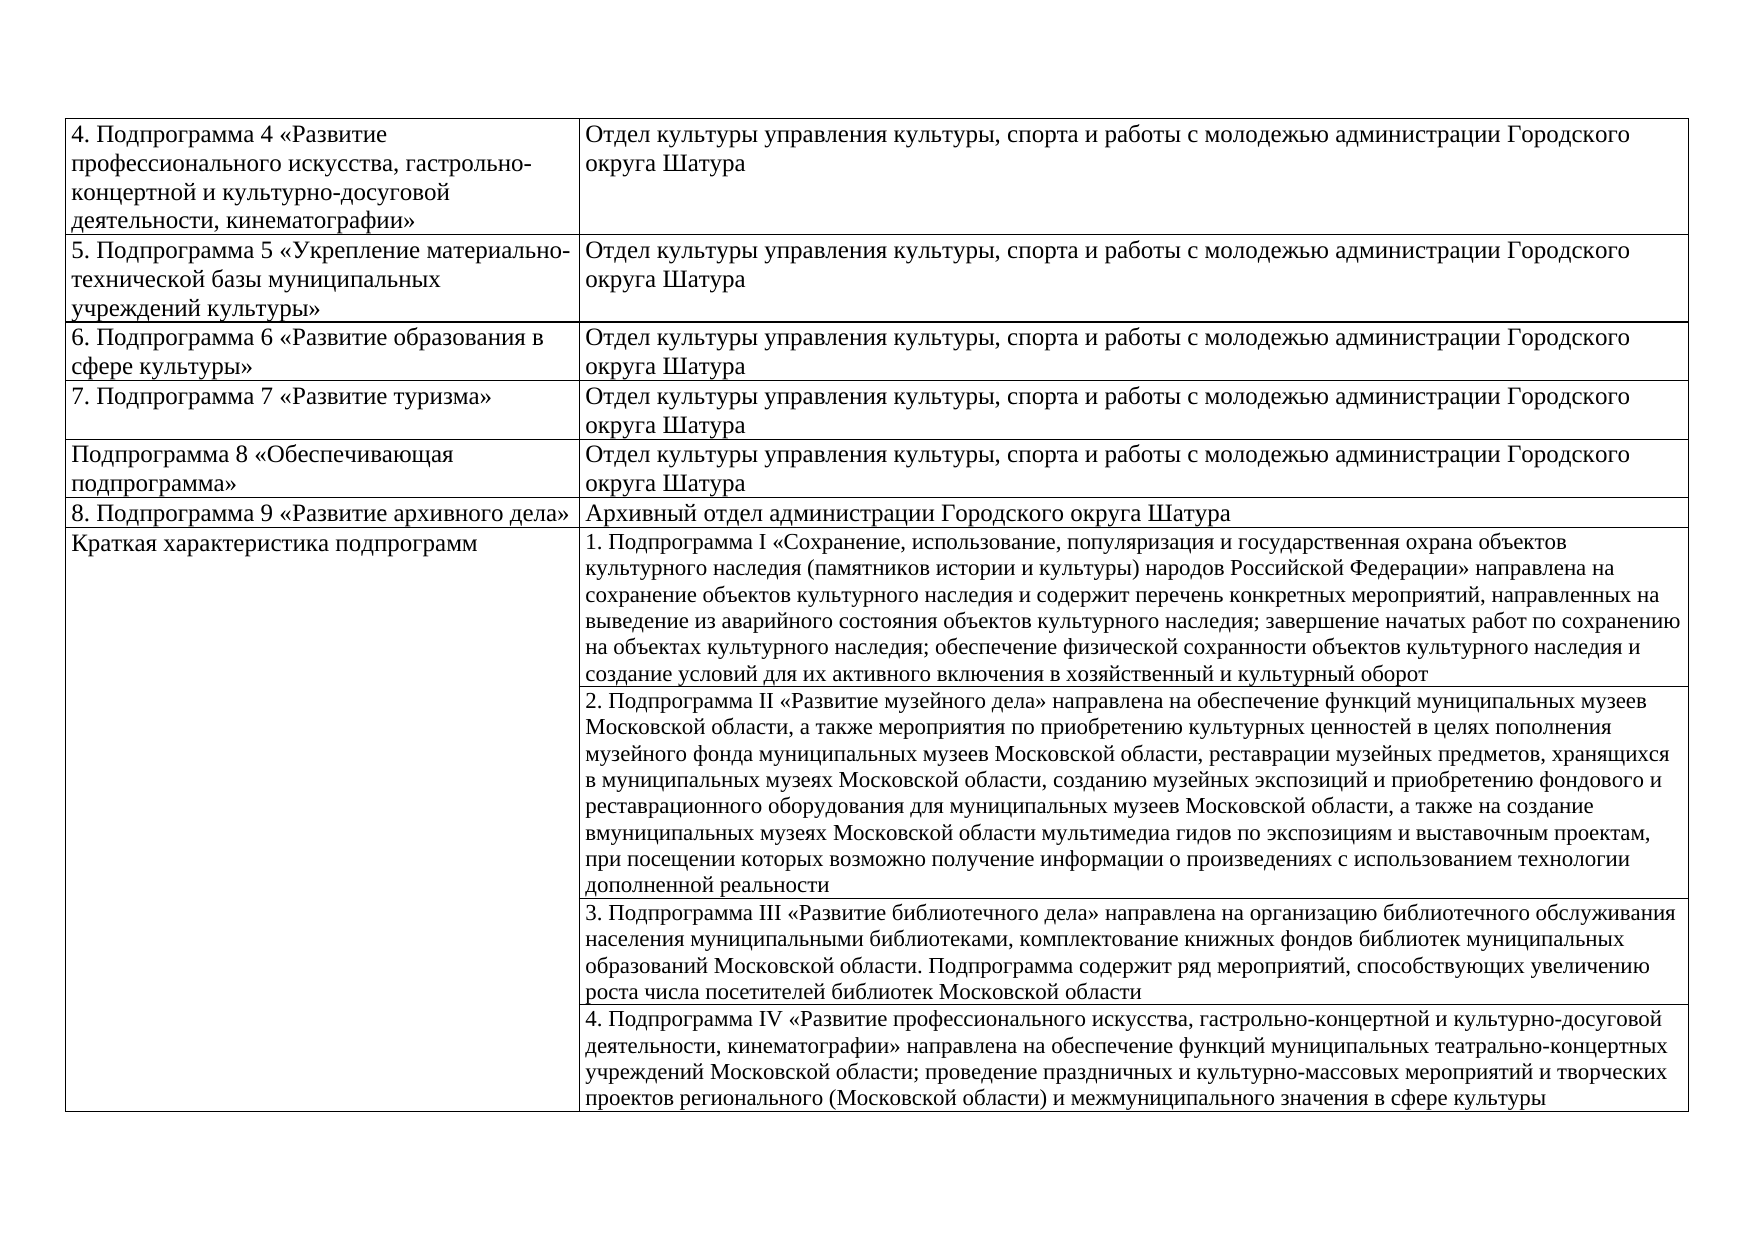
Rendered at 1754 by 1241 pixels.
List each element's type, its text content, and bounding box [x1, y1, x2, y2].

table_cell 8. Подпрограмма 9 «Развитие архивного дела» [66, 498, 579, 527]
table_cell 4. Подпрограмма 4 «Развитие профессионального искусства, гастрольно-концертной и культурно-досуговой деятельности, кинематографии» [66, 119, 579, 234]
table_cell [580, 119, 1688, 234]
table_cell Архивный отдел администрации Городского округа Шатура [580, 498, 1688, 527]
table_cell 6. Подпрограмма 6 «Развитие образования в сфере культуры» [66, 323, 579, 380]
table_cell Отдел культуры управления культуры, спорта и работы с молодежью администрации Городского округа Шатура [580, 381, 1688, 438]
table_cell 3. Подпрограмма III «Развитие библиотечного дела» направлена на организацию библиотечного обслуживания населения муниципальными библиотеками, комплектование книжных фондов библиотек муниципальных образований Московской области. Подпрограмма содержит ряд мероприятий, способствующих увеличению роста числа посетителей библиотек Московской области [580, 899, 1688, 1004]
table_cell Отдел культуры управления культуры, спорта и работы с молодежью администрации Городского округа Шатура [580, 440, 1688, 497]
table_cell 1. Подпрограмма I «Сохранение, использование, популяризация и государственная охрана объектов культурного наследия (памятников истории и культуры) народов Российской Федерации» направлена на сохранение объектов культурного наследия и содержит перечень конкретных мероприятий, направленных на выведение из аварийного состояния объектов культурного наследия; завершение начатых работ по сохранению на объектах культурного наследия; обеспечение физической сохранности объектов культурного наследия и создание условий для их активного включения в хозяйственный и культурный оборот [580, 528, 1688, 686]
table_cell Краткая характеристика подпрограмм [66, 528, 579, 1111]
table_cell 2. Подпрограмма II «Развитие музейного дела» направлена на обеспечение функций муниципальных музеев Московской области, а также мероприятия по приобретению культурных ценностей в целях пополнения музейного фонда муниципальных музеев Московской области, реставрации музейных предметов, хранящихся в муниципальных музеях Московской области, созданию музейных экспозиций и приобретению фондового и реставрационного оборудования для муниципальных музеев Московской области, а также на создание вмуниципальных музеях Московской области мультимедиа гидов по экспозициям и выставочным проектам, при посещении которых возможно получение информации о произведениях с использованием технологии дополненной реальности [580, 687, 1688, 898]
table_cell Отдел культуры управления культуры, спорта и работы с молодежью администрации Городского округа Шатура [580, 323, 1688, 380]
table_cell 7. Подпрограмма 7 «Развитие туризма» [66, 381, 579, 438]
table_cell 4. Подпрограмма IV «Развитие профессионального искусства, гастрольно-концертной и культурно-досуговой деятельности, кинематографии» направлена на обеспечение функций муниципальных театрально-концертных учреждений Московской области; проведение праздничных и культурно-массовых мероприятий и творческих проектов регионального (Московской области) и межмуниципального значения в сфере культуры [580, 1005, 1688, 1111]
table_cell 5. Подпрограмма 5 «Укрепление материально-технической базы муниципальных учреждений культуры» [66, 235, 579, 321]
table_cell Отдел культуры управления культуры, спорта и работы с молодежью администрации Городского округа Шатура [580, 235, 1688, 321]
table_cell Подпрограмма 8 «Обеспечивающая подпрограмма» [66, 440, 579, 497]
